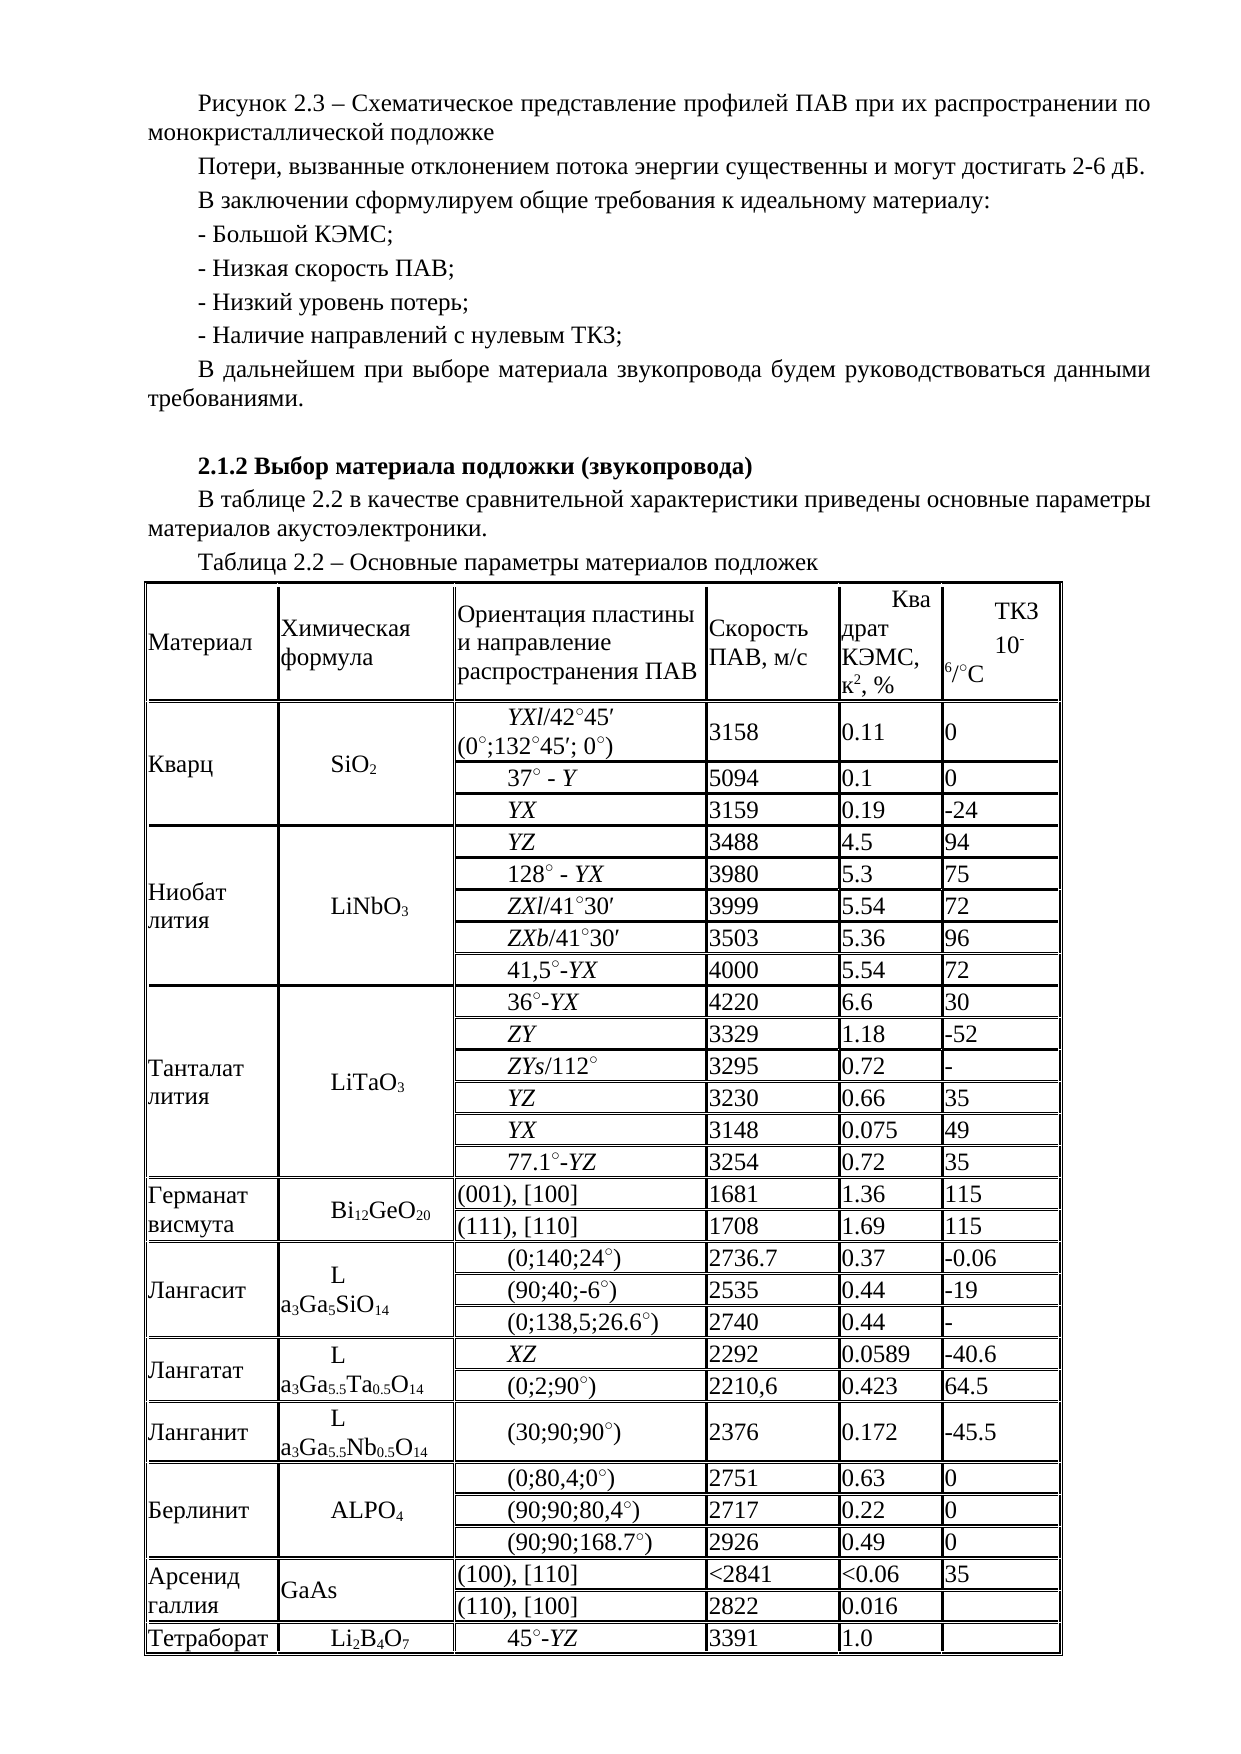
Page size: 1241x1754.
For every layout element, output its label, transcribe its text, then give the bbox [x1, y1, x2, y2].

table_cell -45.5 [944, 1400, 1060, 1460]
table_cell 3488 [708, 827, 838, 856]
table_cell 1.69 [841, 1211, 941, 1240]
table_cell 41,5○-YX [456, 955, 705, 984]
table_cell Кварц [147, 699, 277, 824]
table_cell 0 [944, 760, 1059, 792]
table_cell 4.5 [841, 827, 941, 856]
table_cell 115 [942, 1208, 1061, 1240]
table_cell 35 [942, 1144, 1061, 1176]
table_cell La3Ga5.5Ta0.5O14 [280, 1339, 453, 1399]
table_cell 0.72 [841, 1147, 941, 1176]
table_cell <2841 [708, 1560, 838, 1588]
table_cell 2717 [708, 1496, 838, 1524]
table_cell 2535 [708, 1275, 838, 1304]
table_cell 0.11 [841, 703, 941, 760]
table_cell (001), [100] [456, 1179, 705, 1208]
table_cell 3503 [708, 923, 838, 952]
table_cell (0;2;90○) [456, 1371, 705, 1399]
table_cell 3254 [708, 1147, 838, 1176]
table_cell 0.63 [841, 1464, 941, 1492]
table_cell LiTaO3 [280, 987, 453, 1176]
table_cell 0 [944, 1460, 1060, 1492]
table_cell Лангатат [145, 1336, 278, 1399]
table_cell 0.0589 [841, 1339, 941, 1368]
text Таблица 2.2 – Основные параметры материалов подложек [148, 547, 1152, 576]
table_cell LiNbO3 [280, 827, 453, 984]
table_cell Li2B4O7 [278, 1624, 455, 1652]
table_cell 5.36 [841, 923, 941, 952]
table_cell YX [456, 795, 705, 824]
table_cell ZYs/112○ [456, 1051, 705, 1080]
table_cell 2822 [708, 1592, 838, 1620]
table_cell 3295 [708, 1051, 838, 1080]
table_cell 3329 [708, 1019, 838, 1048]
table_cell 0.72 [841, 1051, 941, 1080]
table_cell 3158 [708, 703, 838, 760]
table_cell (90;40;-6○) [456, 1275, 705, 1304]
text В таблице 2.2 в качестве сравнительной характеристики приведены основные параметры материалов акустоэлектроники. [148, 484, 1152, 542]
table_cell 0.66 [841, 1083, 941, 1112]
table_header Ориентация пластины и направление распространения ПАВ [455, 584, 706, 699]
table_cell 45○-YZ [455, 1624, 706, 1652]
table_cell 2740 [708, 1307, 838, 1336]
table_cell 4220 [708, 987, 838, 1016]
table_cell 1.0 [839, 1624, 942, 1652]
text - Наличие направлений с нулевым ТКЗ; [148, 320, 1152, 349]
table_cell [942, 1620, 1060, 1652]
table_cell 94 [944, 824, 1059, 856]
table_cell 2210,6 [708, 1371, 838, 1399]
table_cell 72 [942, 952, 1061, 984]
table_cell 0.22 [841, 1496, 941, 1524]
text 2.1.2 Выбор материала подложки (звукопровода) [148, 451, 1152, 479]
table_cell 0 [944, 1524, 1060, 1556]
table_cell 64.5 [942, 1368, 1061, 1399]
table_cell 3999 [708, 891, 838, 920]
table_cell [944, 1588, 1060, 1620]
table_cell La3Ga5SiO14 [280, 1243, 453, 1336]
table_cell La3Ga5.5Nb0.5O14 [280, 1403, 453, 1460]
table_cell 0.37 [841, 1243, 941, 1272]
table_cell 36○-YX [456, 987, 705, 1016]
table_cell XZ [456, 1339, 705, 1368]
table_cell -52 [942, 1016, 1061, 1048]
text В дальнейшем при выборе материала звукопровода будем руководствоваться данными требованиями. [148, 354, 1152, 412]
table_cell 2292 [708, 1339, 838, 1368]
table_cell (100), [110] [456, 1560, 705, 1588]
table_cell GaAs [280, 1560, 453, 1620]
table_cell 77.1○-YZ [456, 1147, 705, 1176]
table_cell -19 [942, 1272, 1061, 1304]
table_cell 1708 [708, 1211, 838, 1240]
table_cell Танталат лития [147, 984, 277, 1176]
table_cell 1.36 [841, 1179, 941, 1208]
table_cell 4000 [708, 955, 838, 984]
table_cell ZXl/41○30′ [456, 891, 705, 920]
table_cell (90;90;168.7○) [456, 1528, 705, 1556]
table_cell 96 [944, 920, 1059, 952]
table_cell 0.44 [841, 1307, 941, 1336]
table_cell Ниобат лития [147, 824, 277, 984]
table_cell 5094 [708, 763, 838, 792]
table_cell 37○ - Y [456, 763, 705, 792]
table_header Материал [147, 583, 278, 699]
text Рисунок 2.3 – Схематическое представление профилей ПАВ при их распространении по монокристаллической подложке [148, 88, 1152, 146]
table_cell 128○ - YX [456, 859, 705, 888]
table_header ТКЗ 10-6/○С [942, 584, 1059, 699]
table_cell Тетраборат лития [147, 1620, 278, 1652]
table_cell (0;140;24○) [456, 1243, 705, 1272]
table_cell (30;90;90○) [456, 1403, 705, 1460]
table_cell 75 [944, 856, 1059, 888]
text - Низкий уровень потерь; [148, 287, 1152, 315]
table_cell 30 [944, 984, 1059, 1016]
table_cell 6.6 [841, 987, 941, 1016]
table_cell -0.06 [942, 1240, 1061, 1272]
table_header Скорость ПАВ, м/с [706, 583, 839, 699]
table_cell 2736.7 [708, 1243, 838, 1272]
table_cell 2751 [708, 1464, 838, 1492]
table_cell 0.49 [841, 1528, 941, 1556]
table_cell 2926 [708, 1528, 838, 1556]
table_cell SiO2 [280, 703, 453, 824]
table_cell 5.54 [841, 891, 941, 920]
table_cell YZ [456, 1083, 705, 1112]
table_cell -24 [944, 792, 1059, 824]
table_cell 0.423 [841, 1371, 941, 1399]
table_cell -40.6 [942, 1336, 1061, 1368]
table_cell YX [456, 1115, 705, 1144]
table_cell (90;90;80,4○) [456, 1496, 705, 1524]
table_cell Лангасит [145, 1240, 278, 1336]
table_cell 0.016 [841, 1592, 941, 1620]
table_cell ZXb/41○30′ [456, 923, 705, 952]
table_cell 0.44 [841, 1275, 941, 1304]
table_cell ALPO4 [280, 1464, 453, 1556]
table_cell 49 [942, 1112, 1061, 1144]
table_cell YZ [456, 827, 705, 856]
table_cell 0.1 [841, 763, 941, 792]
table_cell (111), [110] [456, 1211, 705, 1240]
table_cell 3159 [708, 795, 838, 824]
table_cell (0;138,5;26.6○) [456, 1307, 705, 1336]
table_header Квадрат КЭМС, к2, % [839, 583, 942, 699]
table_cell Арсенид галлия [147, 1556, 277, 1620]
text Потери, вызванные отклонением потока энергии существенны и могут достигать 2-6 дБ. [148, 151, 1152, 180]
table_header Химическая формула [278, 584, 455, 699]
text - Низкая скорость ПАВ; [148, 253, 1152, 281]
table_cell 3148 [708, 1115, 838, 1144]
table_cell 5.54 [841, 955, 941, 984]
table_cell 35 [944, 1556, 1060, 1588]
table_cell Берлинит [147, 1460, 277, 1556]
table_cell 2376 [708, 1403, 838, 1460]
table_cell 0 [944, 1492, 1060, 1524]
table_cell YXl/42○45′ (0○;132○45′; 0○) [456, 703, 705, 760]
table_cell - [944, 1048, 1061, 1080]
table_cell 0.19 [841, 795, 941, 824]
table_cell Bi12GeO20 [280, 1179, 453, 1240]
table_cell 3230 [708, 1083, 838, 1112]
table_cell 115 [942, 1176, 1061, 1208]
table_cell 72 [944, 888, 1061, 920]
table_cell 3391 [706, 1624, 839, 1652]
table_cell 3980 [708, 859, 838, 888]
table_cell ZY [456, 1019, 705, 1048]
text - Большой КЭМС; [148, 219, 1152, 248]
table_cell Германат висмута [145, 1176, 278, 1240]
table_cell (0;80,4;0○) [456, 1464, 705, 1492]
table_cell 1.18 [841, 1019, 941, 1048]
table_cell 0 [944, 699, 1060, 760]
table_cell 5.3 [841, 859, 941, 888]
table_cell 0.075 [841, 1115, 941, 1144]
table_cell 0.172 [841, 1403, 941, 1460]
table_cell - [942, 1304, 1061, 1336]
table_cell <0.06 [841, 1560, 941, 1588]
table_cell Ланганит [147, 1400, 277, 1460]
table_cell 35 [942, 1080, 1061, 1112]
table_cell 1681 [708, 1179, 838, 1208]
text В заключении сформулируем общие требования к идеальному материалу: [148, 185, 1152, 214]
table_cell (110), [100] [456, 1592, 705, 1620]
